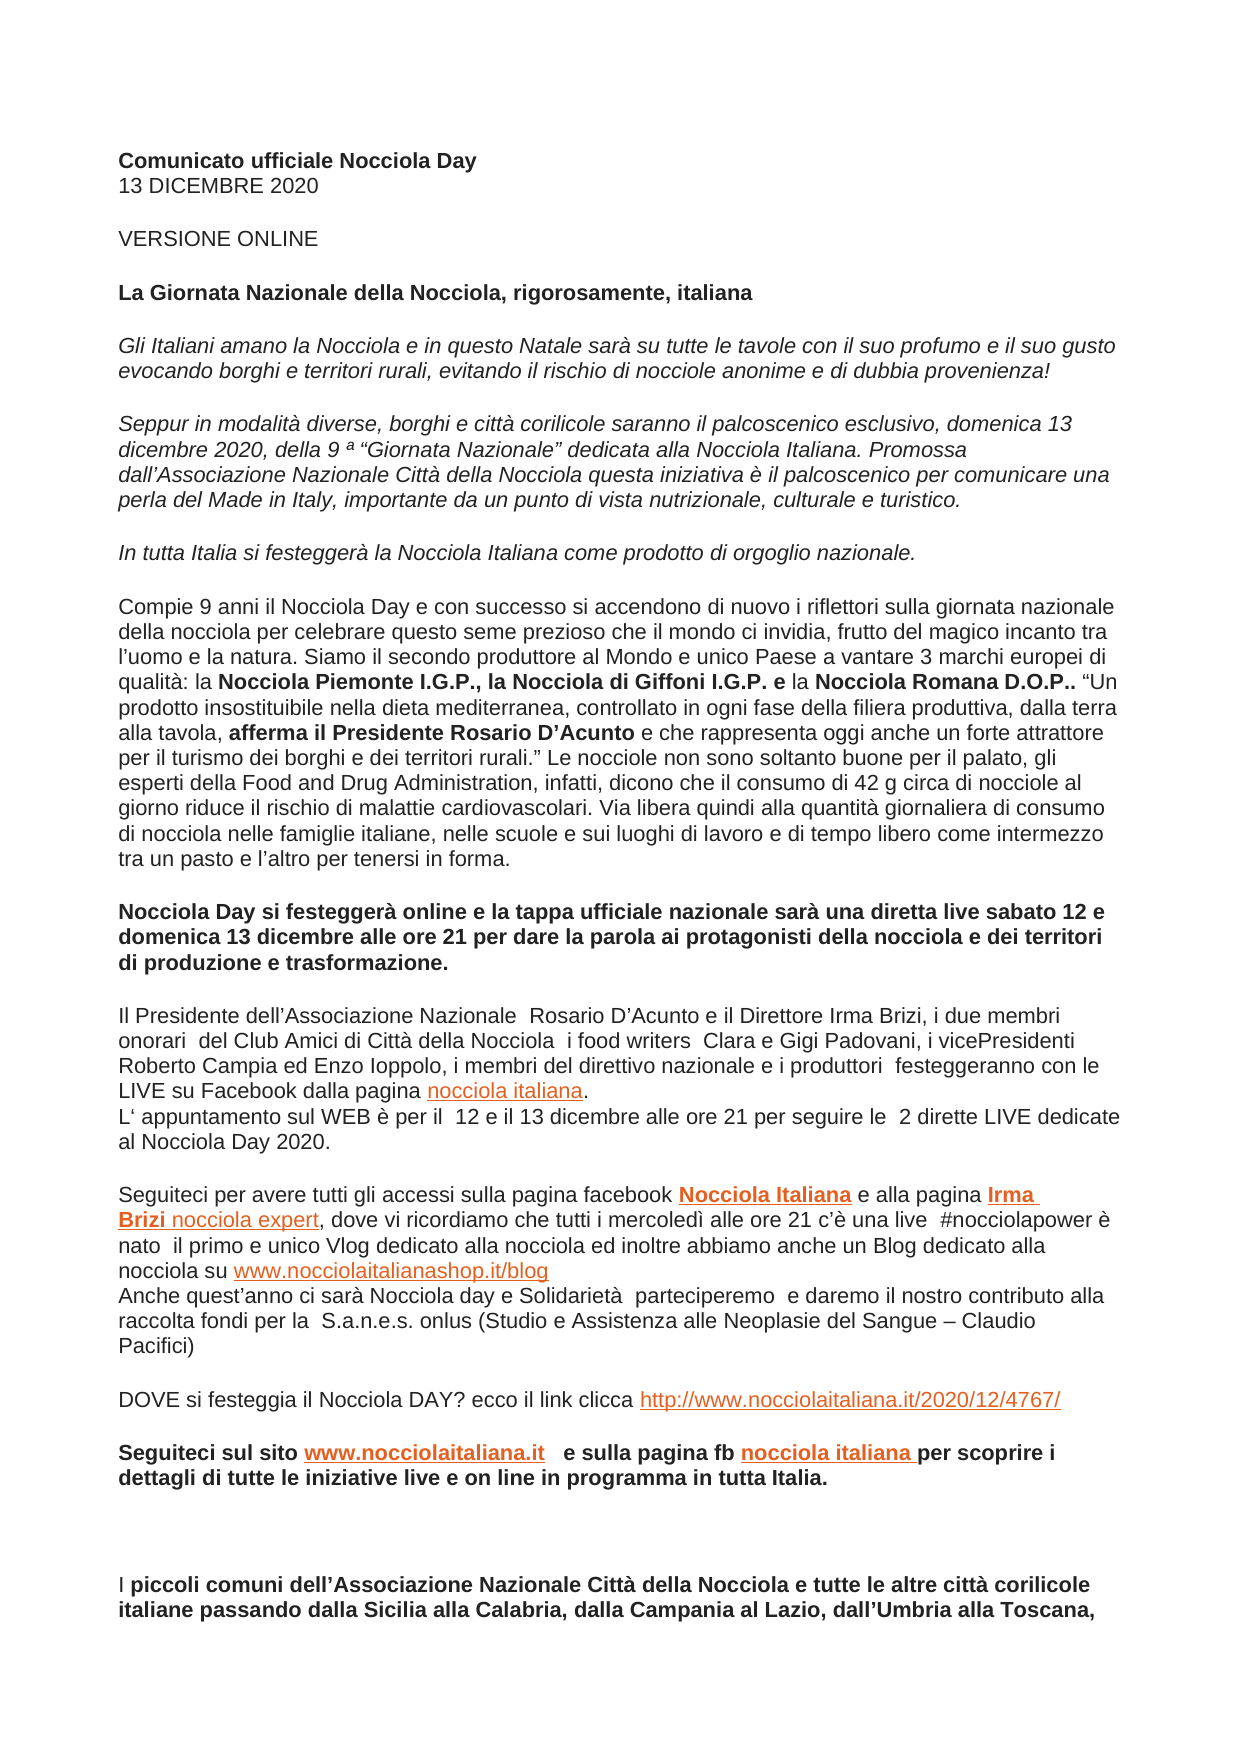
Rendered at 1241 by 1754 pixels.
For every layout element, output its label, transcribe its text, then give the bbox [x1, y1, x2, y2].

text Seppur in modalità diverse, borghi e città corilicole saranno il palcoscenico esclusivo, domenica 13 dicembre 2020, della 9 ª “Giornata Nazionale” dedicata alla Nocciola Italiana. Promossa dall’Associazione Nazionale Città della Nocciola questa iniziativa è il palcoscenico per comunicare una perla del Made in Italy, importante da un punto di vista nutrizionale, culturale e turistico. [118, 411, 1122, 512]
text Comunicato ufficiale Nocciola Day [118, 148, 1122, 173]
text Il Presidente dell’Associazione Nazionale Rosario D’Acunto e il Direttore Irma Brizi, i due membri onorari del Club Amici di Città della Nocciola i food writers Clara e Gigi Padovani, i vicePresidenti Roberto Campia ed Enzo Ioppolo, i membri del direttivo nazionale e i produttori festeggeranno con le LIVE su Facebook dalla pagina nocciola italiana. L‘ appuntamento sul WEB è per il 12 e il 13 dicembre alle ore 21 per seguire le 2 dirette LIVE dedicate al Nocciola Day 2020. [118, 1003, 1122, 1154]
text DOVE si festeggia il Nocciola DAY? ecco il link clicca http://www.nocciolaitaliana.it/2020/12/4767/ [118, 1387, 1122, 1412]
text La Giornata Nazionale della Nocciola, rigorosamente, italiana [118, 279, 1122, 305]
text In tutta Italia si festeggerà la Nocciola Italiana come prodotto di orgoglio nazionale. [118, 540, 1122, 566]
text Compie 9 anni il Nocciola Day e con successo si accendono di nuovo i riflettori sulla giornata nazionale della nocciola per celebrare questo seme prezioso che il mondo ci invidia, frutto del magico incanto tra l’uomo e la natura. Siamo il secondo produttore al Mondo e unico Paese a vantare 3 marchi europei di qualità: la Nocciola Piemonte I.G.P., la Nocciola di Giffoni I.G.P. e la Nocciola Romana D.O.P.. “Un prodotto insostituibile nella dieta mediterranea, controllato in ogni fase della filiera produttiva, dalla terra alla tavola, afferma il Presidente Rosario D’Acunto e che rappresenta oggi anche un forte attrattore per il turismo dei borghi e dei territori rurali.” Le nocciole non sono soltanto buone per il palato, gli esperti della Food and Drug Administration, infatti, dicono che il consumo di 42 g circa di nocciole al giorno riduce il rischio di malattie cardiovascolari. Via libera quindi alla quantità giornaliera di consumo di nocciola nelle famiglie italiane, nelle scuole e sui luoghi di lavoro e di tempo libero come intermezzo tra un pasto e l’altro per tenersi in forma. [118, 594, 1122, 871]
text Nocciola Day si festeggerà online e la tappa ufficiale nazionale sarà una diretta live sabato 12 e domenica 13 dicembre alle ore 21 per dare la parola ai protagonisti della nocciola e dei territori di produzione e trasformazione. [118, 899, 1122, 975]
text VERSIONE ONLINE [118, 226, 1122, 251]
text Seguiteci sul sito www.nocciolaitaliana.it e sulla pagina fb nocciola italiana per scoprire i dettagli di tutte le iniziative live e on line in programma in tutta Italia. [118, 1440, 1122, 1491]
text Seguiteci per avere tutti gli accessi sulla pagina facebook Nocciola Italiana e alla pagina Irma Brizi nocciola expert, dove vi ricordiamo che tutti i mercoledì alle ore 21 c’è una live #nocciolapower è nato il primo e unico Vlog dedicato alla nocciola ed inoltre abbiamo anche un Blog dedicato alla nocciola su www.nocciolaitalianashop.it/blog Anche quest’anno ci sarà Nocciola day e Solidarietà parteciperemo e daremo il nostro contributo alla raccolta fondi per la S.a.n.e.s. onlus (Studio e Assistenza alle Neoplasie del Sangue – Claudio Pacifici) [118, 1182, 1122, 1359]
text Gli Italiani amano la Nocciola e in questo Natale sarà su tutte le tavole con il suo profumo e il suo gusto evocando borghi e territori rurali, evitando il rischio di nocciole anonime e di dubbia provenienza! [118, 333, 1122, 383]
text 13 DICEMBRE 2020 [118, 173, 1122, 198]
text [118, 1572, 1122, 1622]
